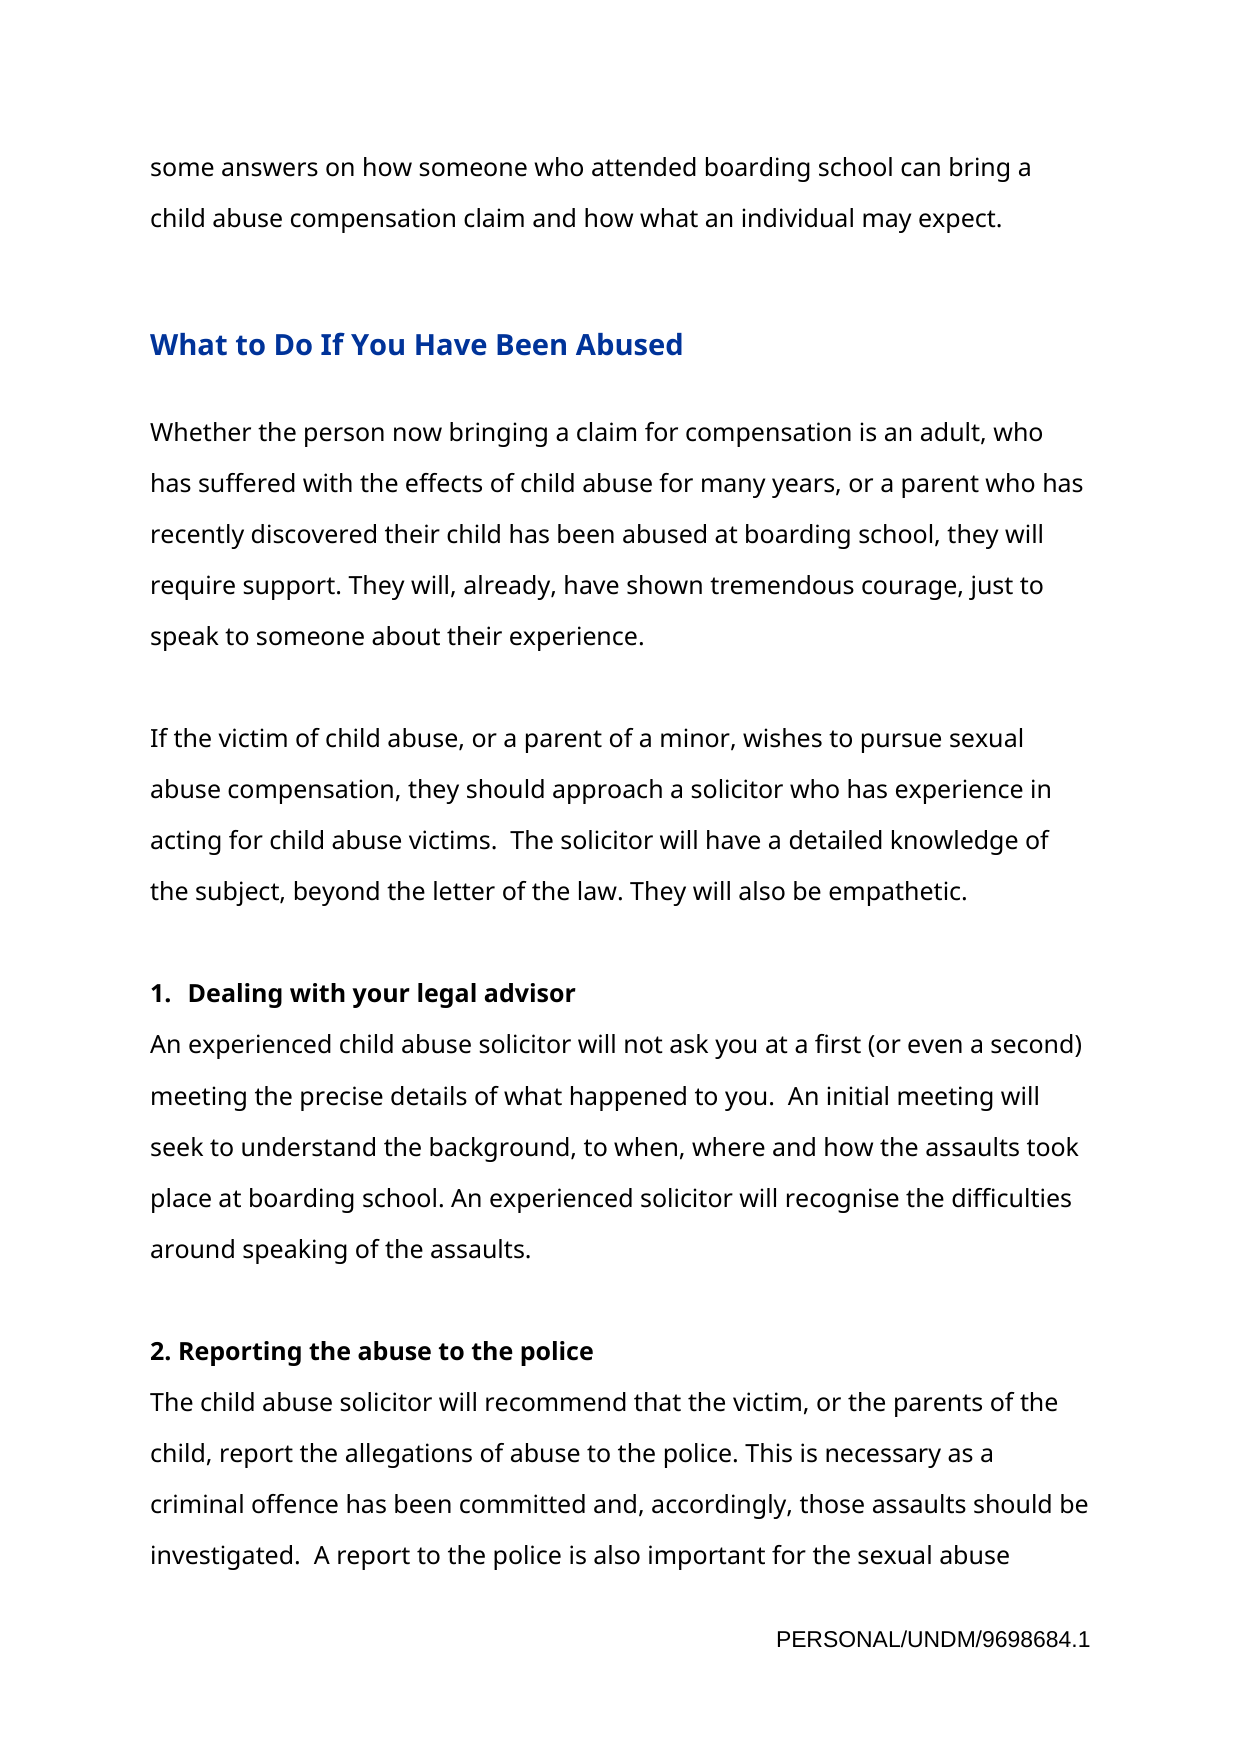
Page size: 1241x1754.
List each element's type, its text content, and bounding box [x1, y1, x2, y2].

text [150, 1384, 1090, 1572]
text Whether the person now bringing a claim for compensation is an adult, who has suffered with the effects of child abuse for many years, or a parent who has recently discovered their child has been abused at boarding school, they will require support. They will, already, have shown tremendous courage, just to speak to someone about their experience. [150, 415, 1090, 653]
subtitle What to Do If You Have Been Abused [150, 324, 1090, 364]
list Dealing with your legal advisor [150, 976, 1090, 1010]
text An experienced child abuse solicitor will not ask you at a first (or even a second) meeting the precise details of what happened to you. An initial meeting will seek to understand the background, to when, where and how the assaults took place at boarding school. An experienced solicitor will recognise the difficulties around speaking of the assaults. [150, 1027, 1090, 1265]
text If the victim of child abuse, or a parent of a minor, wishes to pursue sexual abuse compensation, they should approach a solicitor who has experience in acting for child abuse victims. The solicitor will have a detailed knowledge of the subject, beyond the letter of the law. They will also be empathetic. [150, 721, 1090, 908]
text 2. Reporting the abuse to the police [150, 1333, 1090, 1367]
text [150, 150, 1090, 235]
